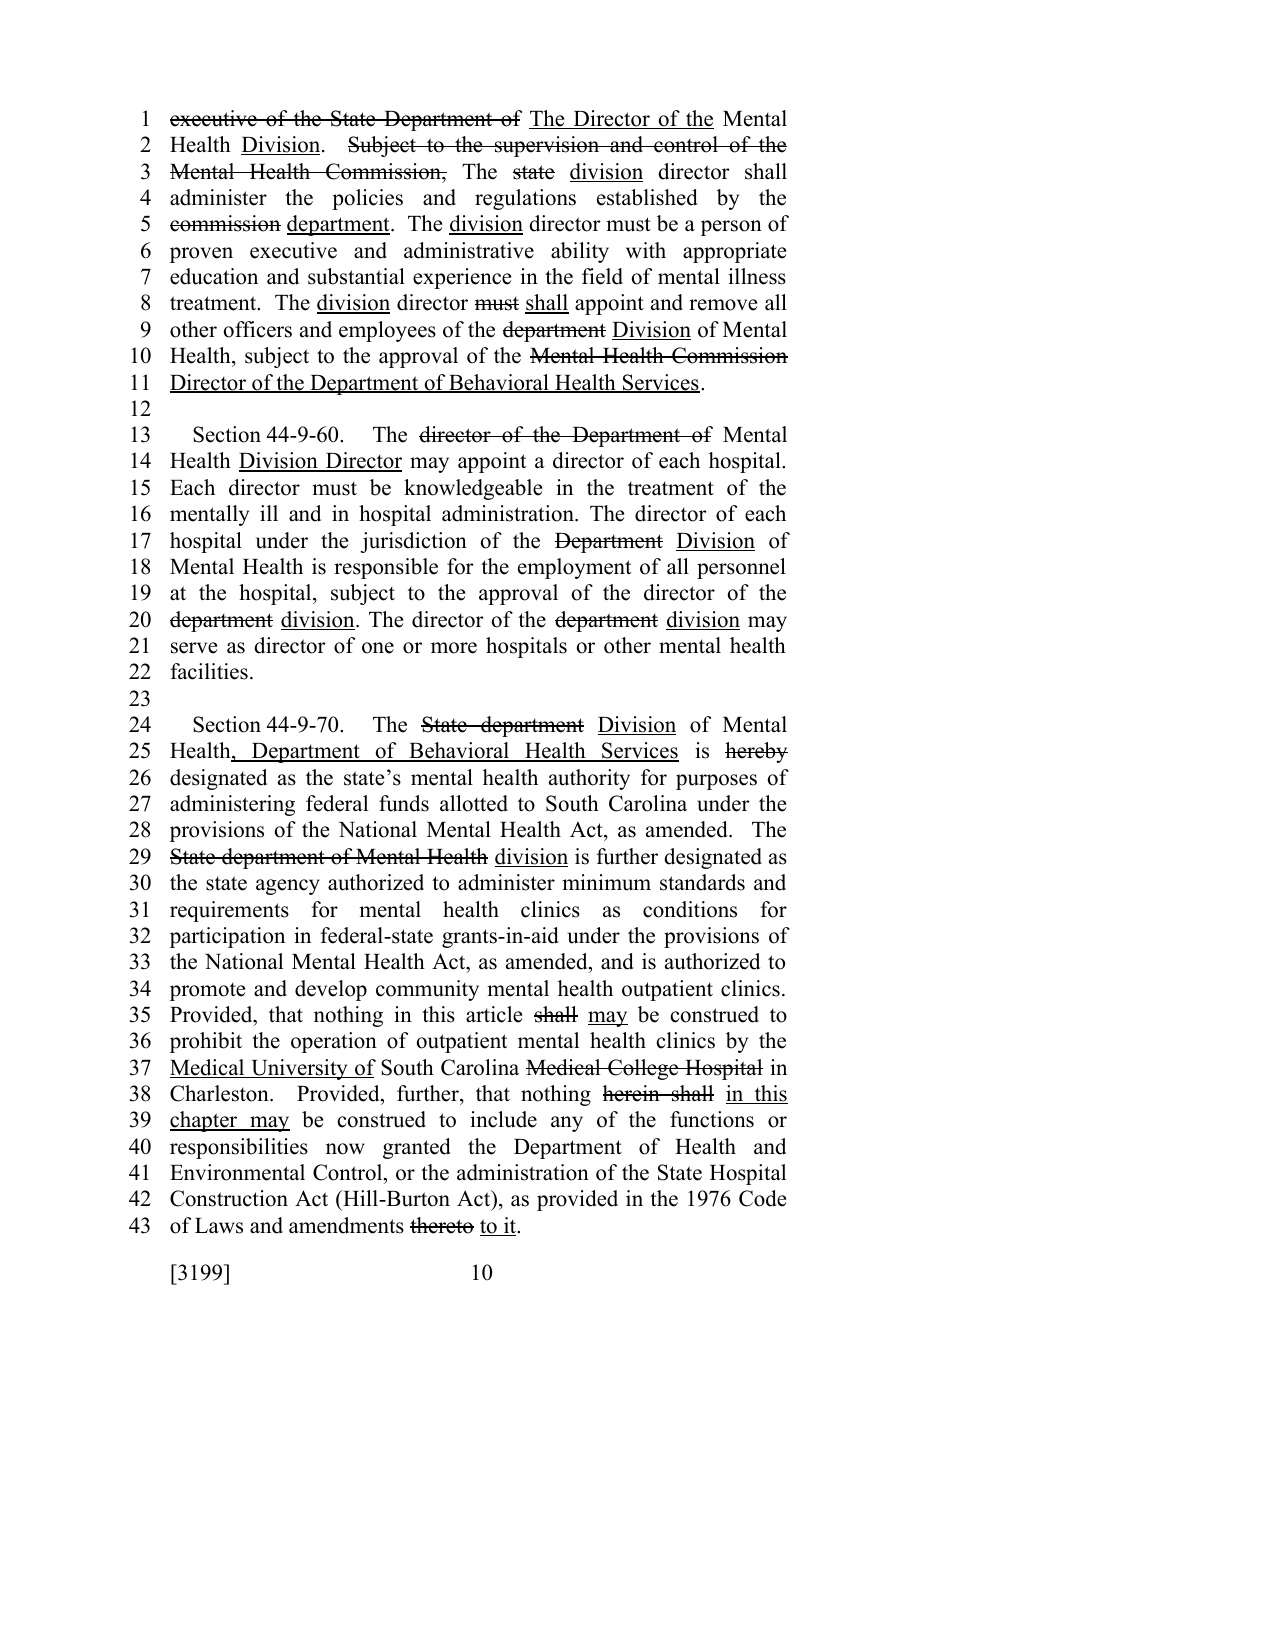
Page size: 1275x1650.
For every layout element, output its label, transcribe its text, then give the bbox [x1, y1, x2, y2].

text Section 44-9-70. The State department Division of Mental Health, Department of Behavioral Health Services is hereby designated as the state’s mental health authority for purposes of administering federal funds allotted to South Carolina under the provisions of the National Mental Health Act, as amended. The State department of Mental Health division is further designated as the state agency authorized to administer minimum standards and requirements for mental health clinics as conditions for participation in federal-state grants-in-aid under the provisions of the National Mental Health Act, as amended, and is authorized to promote and develop community mental health outpatient clinics. Provided, that nothing in this article shall may be construed to prohibit the operation of outpatient mental health clinics by the Medical University of South Carolina Medical College Hospital in Charleston. Provided, further, that nothing herein shall in this chapter may be construed to include any of the functions or responsibilities now granted the Department of Health and Environmental Control, or the administration of the State Hospital Construction Act (Hill-Burton Act), as provided in the 1976 Code of Laws and amendments thereto to it. [169, 711, 787, 1238]
text Section 44-9-60. The director of the Department of Mental Health Division Director may appoint a director of each hospital. Each director must be knowledgeable in the treatment of the mentally ill and in hospital administration. The director of each hospital under the jurisdiction of the Department Division of Mental Health is responsible for the employment of all personnel at the hospital, subject to the approval of the director of the department division. The director of the department division may serve as director of one or more hospitals or other mental health facilities. [169, 421, 787, 685]
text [169, 105, 787, 395]
